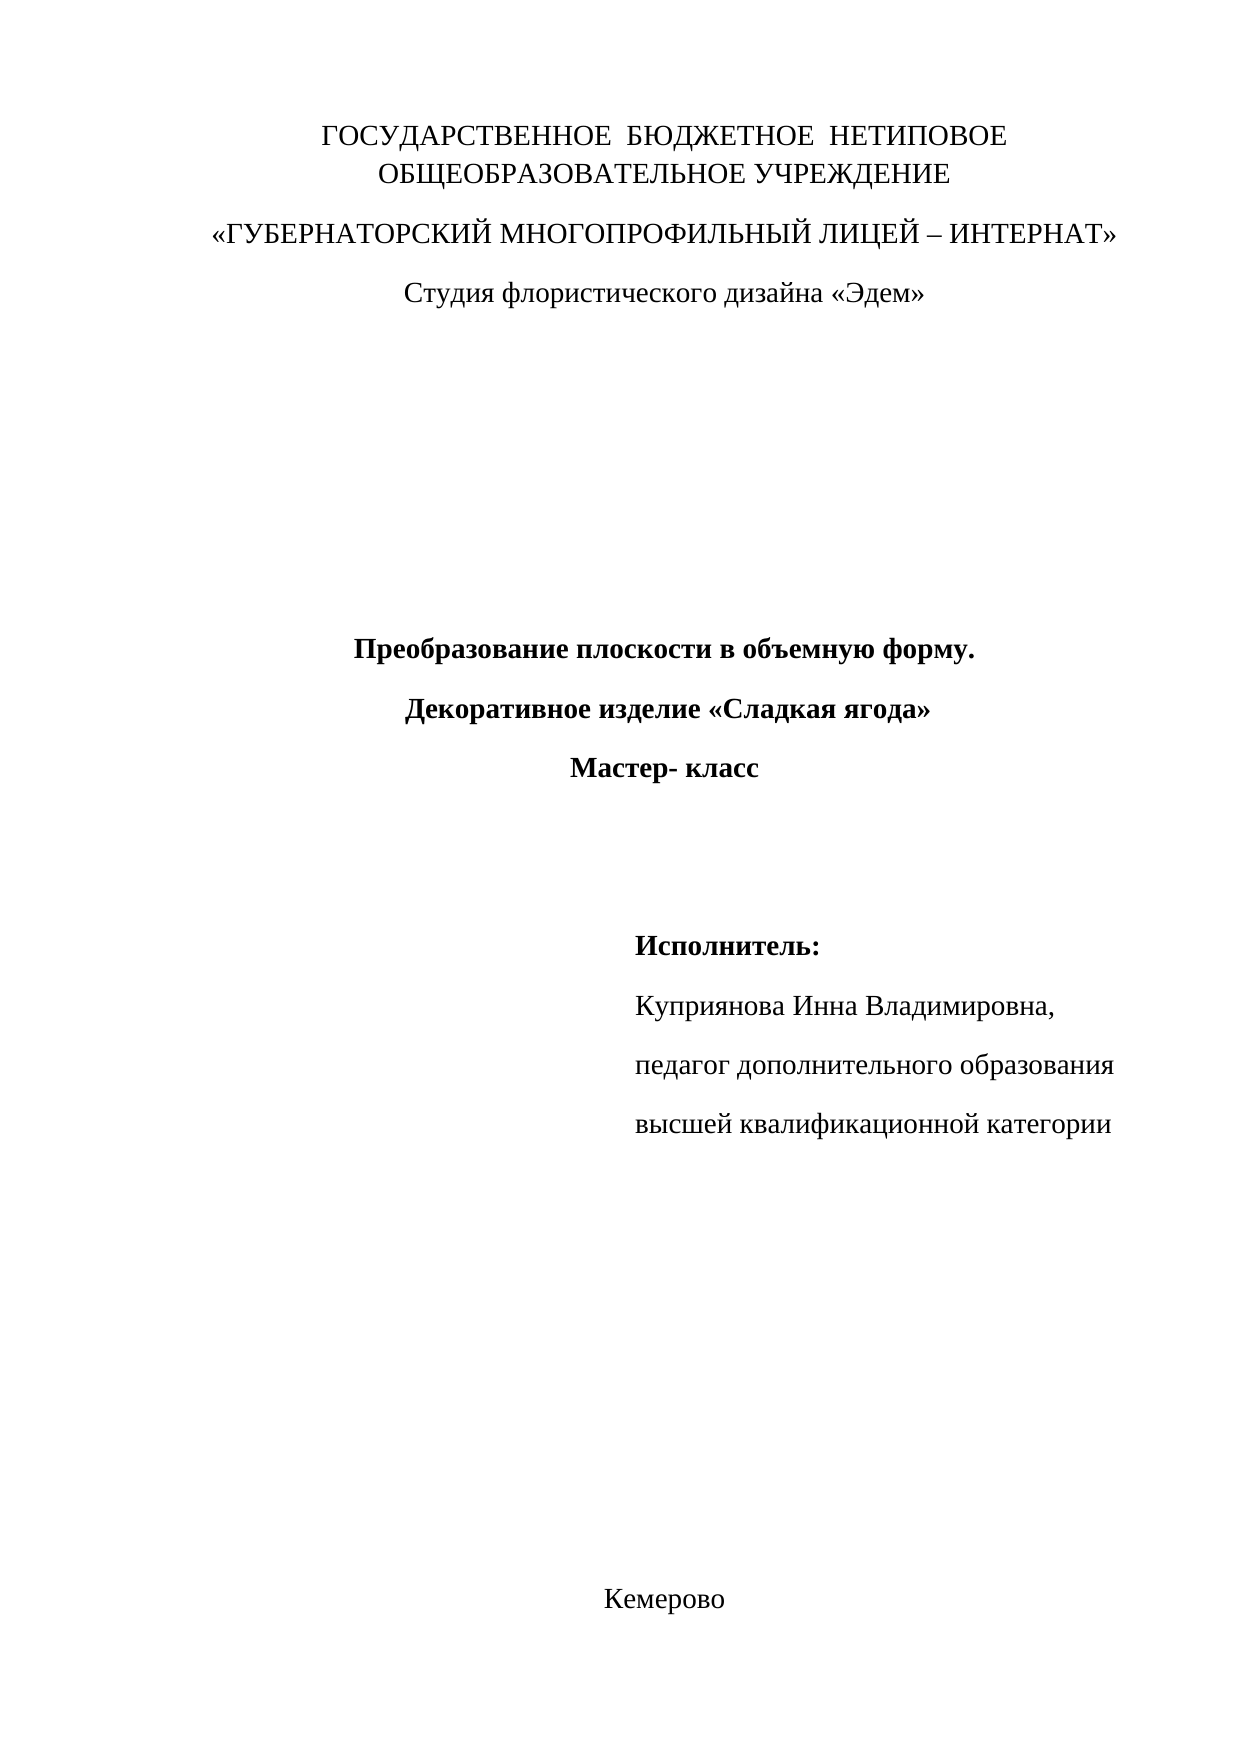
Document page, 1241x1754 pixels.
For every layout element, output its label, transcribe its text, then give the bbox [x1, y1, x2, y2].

text высшей квалификационной категории [635, 1107, 1137, 1140]
text Преобразование плоскости в объемную форму. [177, 632, 1152, 665]
text Студия флористического дизайна «Эдем» [177, 275, 1152, 309]
text Декоративное изделие «Сладкая ягода» [177, 691, 1152, 724]
text Исполнитель: [635, 928, 1137, 962]
text Кемерово [177, 1582, 1152, 1615]
text Куприянова Инна Владимировна, [635, 988, 1137, 1021]
text Мастер- класс [177, 750, 1152, 784]
text ГОСУДАРСТВЕННОЕ БЮДЖЕТНОЕ НЕТИПОВОЕ ОБЩЕОБРАЗОВАТЕЛЬНОЕ УЧРЕЖДЕНИЕ [177, 118, 1152, 190]
text «ГУБЕРНАТОРСКИЙ МНОГОПРОФИЛЬНЫЙ ЛИЦЕЙ – ИНТЕРНАТ» [177, 216, 1152, 249]
text педагог дополнительного образования [635, 1047, 1137, 1081]
